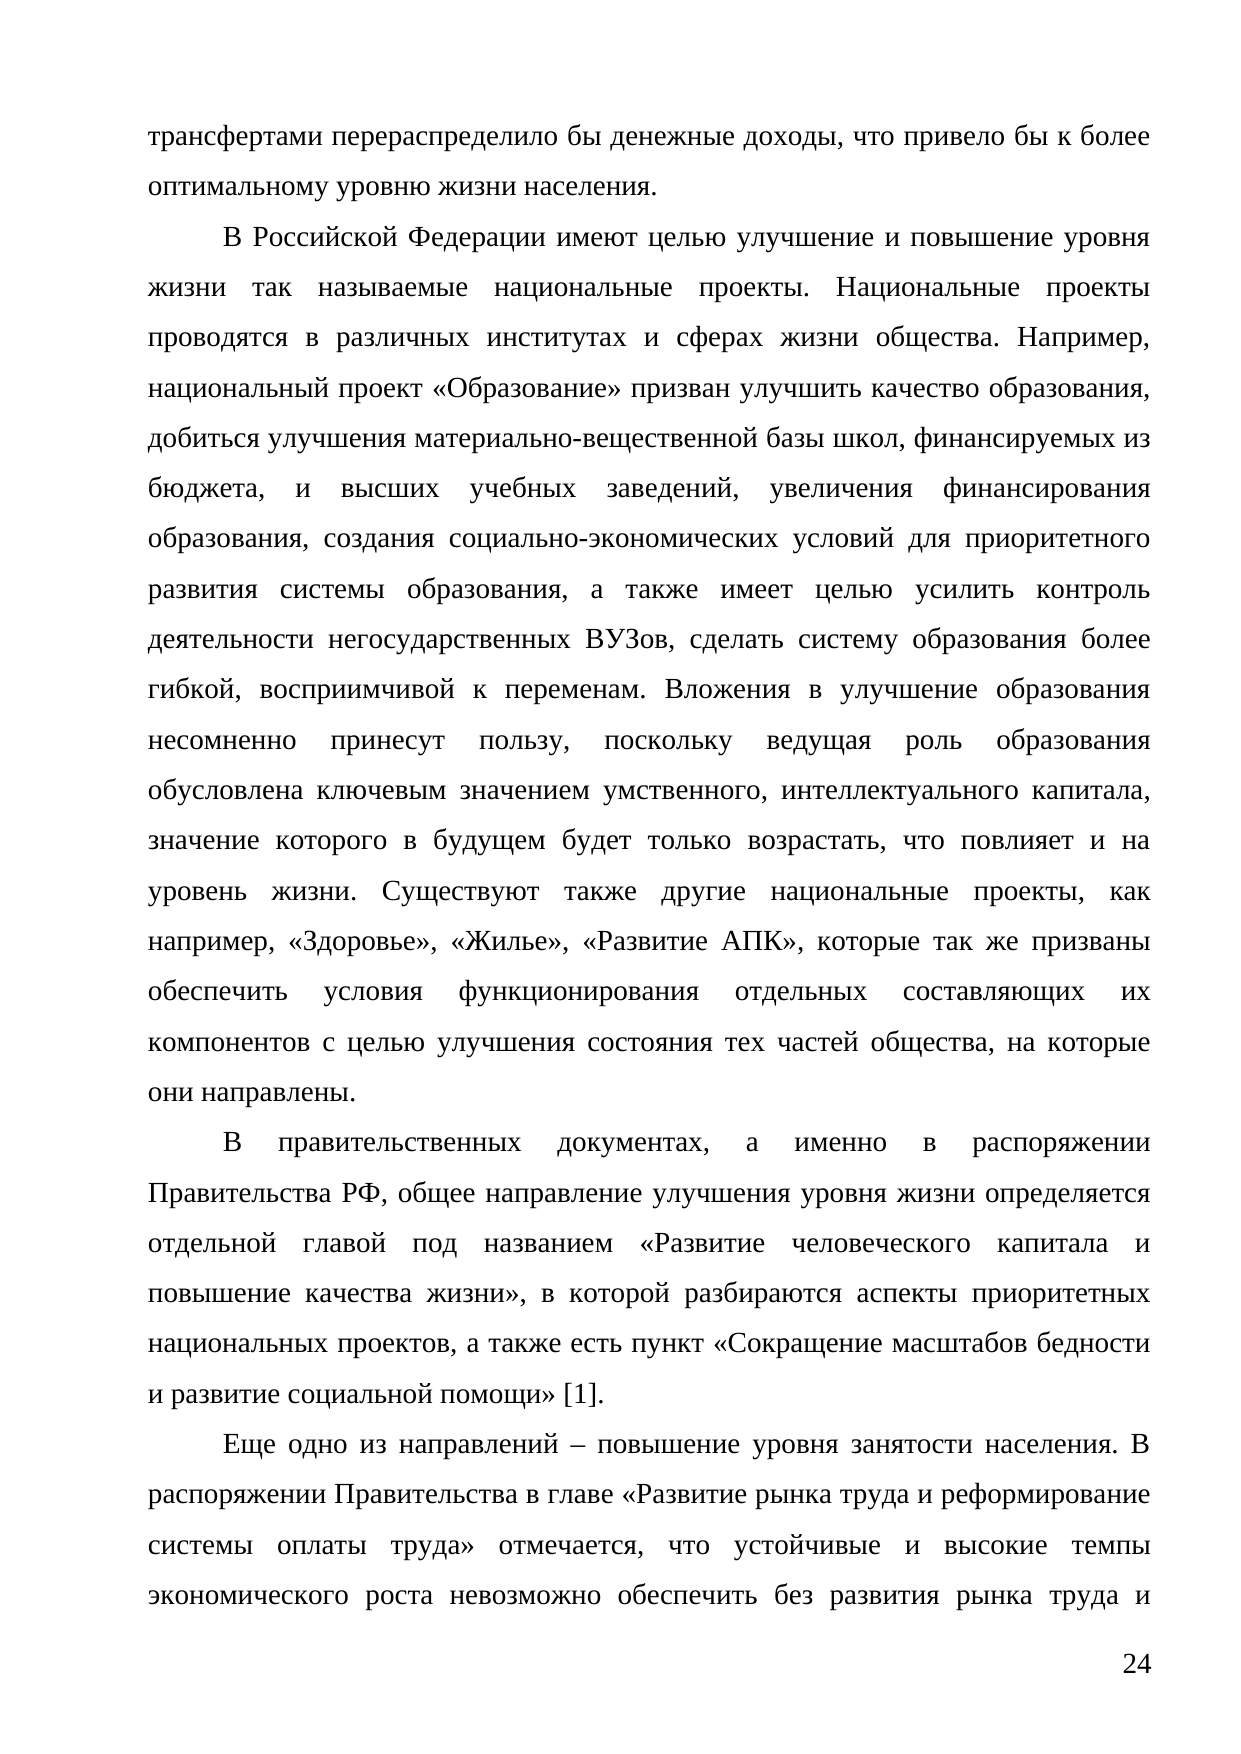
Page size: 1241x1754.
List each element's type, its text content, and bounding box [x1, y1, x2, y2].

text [148, 118, 1152, 202]
text В правительственных документах, а именно в распоряжении Правительства РФ, общее направление улучшения уровня жизни определяется отдельной главой под названием «Развитие человеческого капитала и повышение качества жизни», в которой разбираются аспекты приоритетных национальных проектов, а также есть пункт «Сокращение масштабов бедности и развитие социальной помощи» [1]. [148, 1124, 1152, 1409]
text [148, 1426, 1152, 1611]
text В Российской Федерации имеют целью улучшение и повышение уровня жизни так называемые национальные проекты. Национальные проекты проводятся в различных институтах и сферах жизни общества. Например, национальный проект «Образование» призван улучшить качество образования, добиться улучшения материально-вещественной базы школ, финансируемых из бюджета, и высших учебных заведений, увеличения финансирования образования, создания социально-экономических условий для приоритетного развития системы образования, а также имеет целью усилить контроль деятельности негосударственных ВУЗов, сделать систему образования более гибкой, восприимчивой к переменам. Вложения в улучшение образования несомненно принесут пользу, поскольку ведущая роль образования обусловлена ключевым значением умственного, интеллектуального капитала, значение которого в будущем будет только возрастать, что повлияет и на уровень жизни. Существуют также другие национальные проекты, как например, «Здоровье», «Жилье», «Развитие АПК», которые так же призваны обеспечить условия функционирования отдельных составляющих их компонентов с целью улучшения состояния тех частей общества, на которые они направлены. [148, 219, 1152, 1108]
